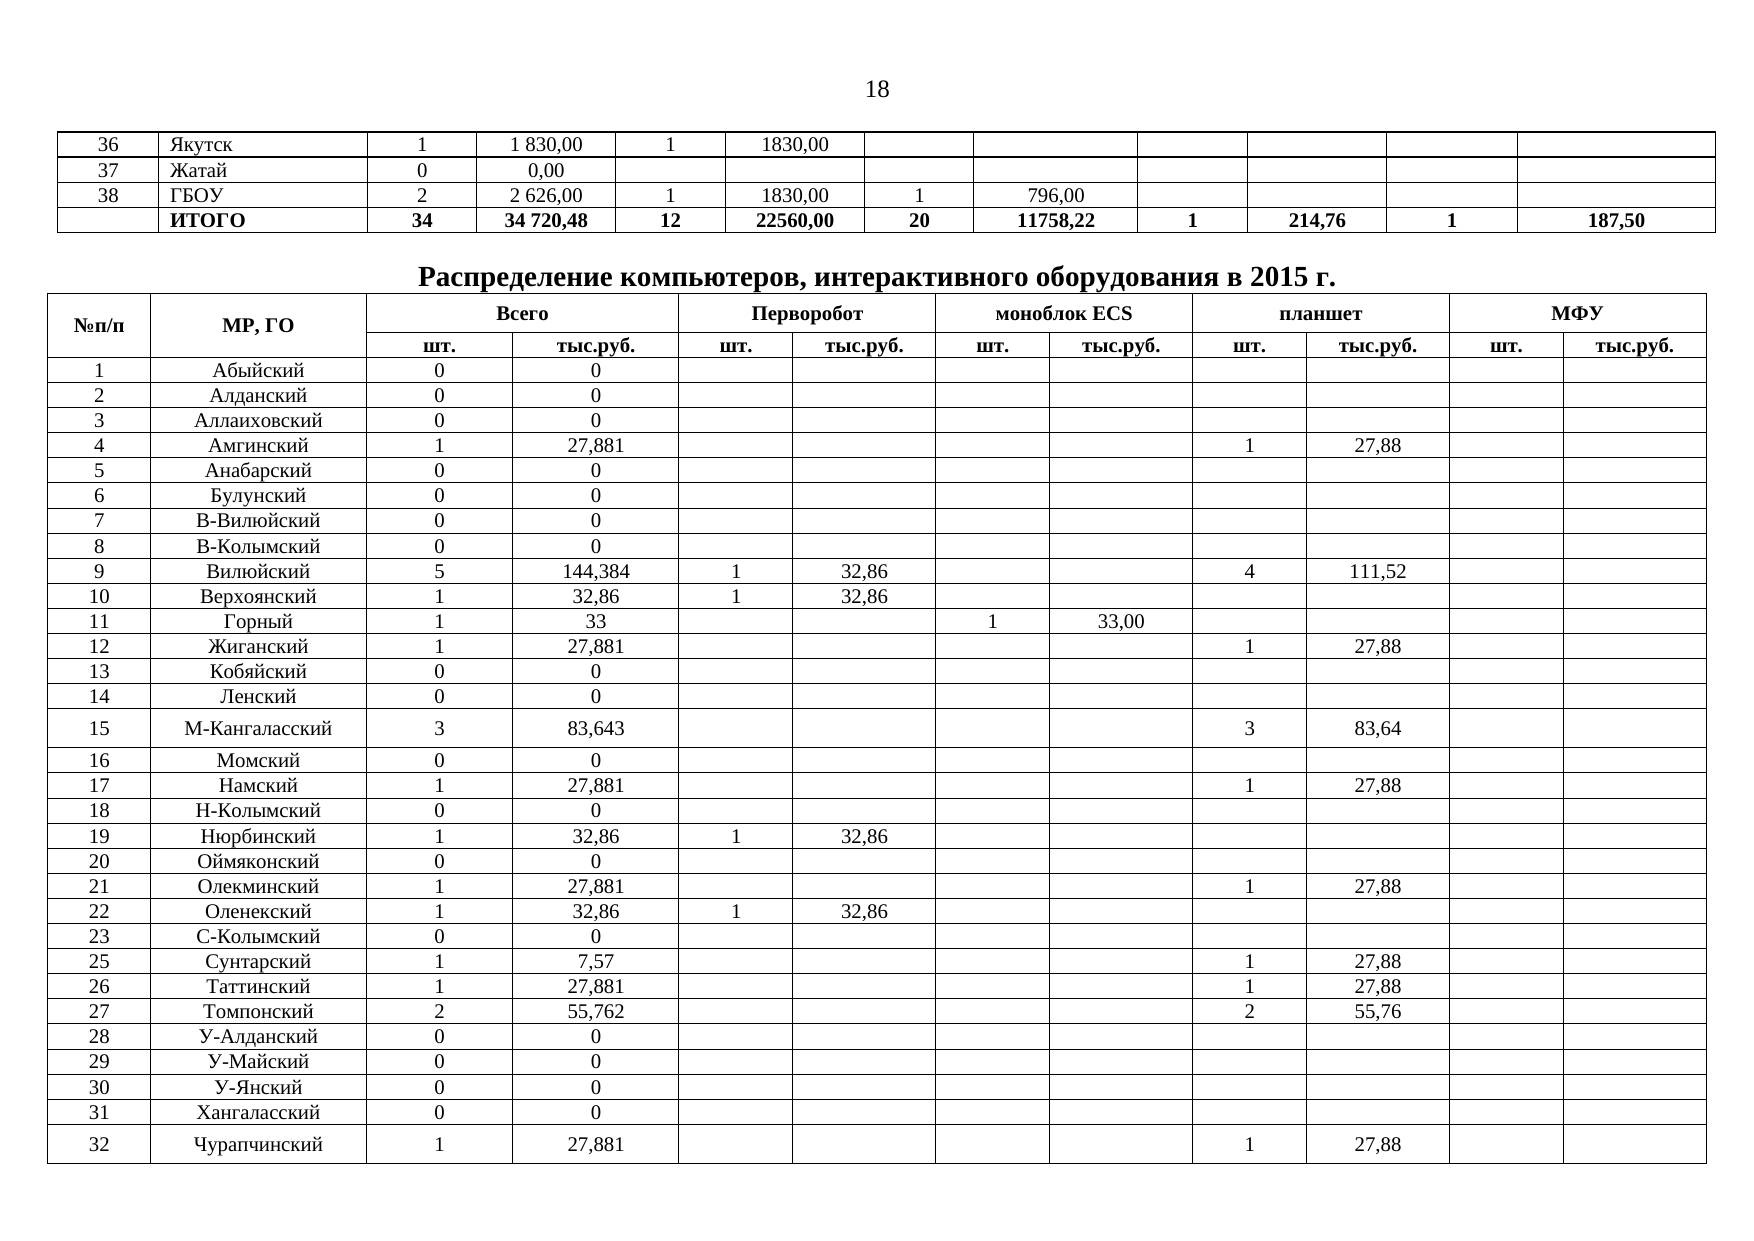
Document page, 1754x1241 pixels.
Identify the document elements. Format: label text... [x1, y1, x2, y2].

table_cell [1450, 999, 1563, 1023]
table_cell [1387, 158, 1517, 182]
table_cell [793, 799, 935, 822]
table_cell [1193, 824, 1306, 848]
table_cell [1248, 158, 1386, 182]
table_cell 1 [367, 824, 512, 848]
table_cell [1450, 748, 1563, 772]
table_cell [936, 974, 1049, 998]
table_cell [1248, 183, 1386, 207]
table_cell Томпонский [151, 999, 366, 1023]
table_cell [793, 358, 935, 382]
table_cell шт. [1450, 333, 1563, 357]
table_cell [793, 433, 935, 457]
table_cell 32,86 [793, 584, 935, 608]
table_cell 1 [367, 949, 512, 973]
table_cell [1193, 684, 1306, 708]
table_cell Булунский [151, 483, 366, 507]
table_cell [679, 999, 792, 1023]
table_cell 83,643 [513, 709, 678, 747]
table_cell 0 [513, 849, 678, 873]
table_cell 4 [48, 433, 150, 457]
table_cell [936, 1125, 1049, 1163]
table_cell Олекминский [151, 874, 366, 898]
table_cell 28 [48, 1024, 150, 1048]
table_cell 83,64 [1307, 709, 1449, 747]
table_cell [936, 924, 1049, 948]
table_cell 7 [48, 509, 150, 532]
table_cell 0 [513, 748, 678, 772]
table_cell 0 [367, 1100, 512, 1124]
table_cell 14 [48, 684, 150, 708]
table_cell [936, 799, 1049, 822]
table_cell 0 [367, 383, 512, 407]
table_cell Оленекский [151, 899, 366, 923]
table_cell 13 [48, 659, 150, 683]
table_cell [793, 949, 935, 973]
table_cell [1193, 534, 1306, 558]
table_cell 27,88 [1307, 433, 1449, 457]
table_cell [679, 874, 792, 898]
table_cell [1564, 458, 1706, 482]
table_cell [1450, 408, 1563, 432]
table_cell [793, 1100, 935, 1124]
table_cell [1450, 534, 1563, 558]
table_cell Чурапчинский [151, 1125, 366, 1163]
text Распределение компьютеров, интерактивного оборудования в 2015 г. [59, 259, 1695, 293]
table_cell [1193, 483, 1306, 507]
table_cell Ленский [151, 684, 366, 708]
table_cell [1518, 183, 1715, 207]
table_cell [1050, 559, 1192, 583]
table_cell [793, 534, 935, 558]
table_cell [936, 949, 1049, 973]
table_cell 0 [513, 483, 678, 507]
table_cell 27,881 [513, 974, 678, 998]
table_cell [1050, 584, 1192, 608]
table_cell Хангаласский [151, 1100, 366, 1124]
table_cell [1564, 748, 1706, 772]
table_cell [936, 1100, 1049, 1124]
table_cell Оймяконский [151, 849, 366, 873]
table_cell 0 [367, 483, 512, 507]
table_cell Нюрбинский [151, 824, 366, 848]
table_cell 1 [367, 609, 512, 633]
table_cell ИТОГО [159, 208, 367, 232]
table_cell 36 [58, 133, 158, 156]
table_cell [1564, 509, 1706, 532]
table_cell 21 [48, 874, 150, 898]
table_cell 1 [679, 824, 792, 848]
table_header моноблок ECS [936, 294, 1192, 332]
table_cell [1307, 824, 1449, 848]
table_cell [793, 924, 935, 948]
table_cell [1307, 458, 1449, 482]
table_cell 111,52 [1307, 559, 1449, 583]
table_cell 27,881 [513, 874, 678, 898]
table_cell 2 [1193, 999, 1306, 1023]
table_cell 0 [368, 158, 476, 182]
table_header Всего [367, 294, 678, 332]
table_cell 1 [1193, 634, 1306, 658]
table_cell [1564, 849, 1706, 873]
table_cell Амгинский [151, 433, 366, 457]
table_cell [793, 383, 935, 407]
table_cell [1564, 1050, 1706, 1073]
table_cell 1 [367, 773, 512, 797]
table_cell [1050, 534, 1192, 558]
table_cell [1050, 1075, 1192, 1099]
table_cell 187,50 [1518, 208, 1715, 232]
table_cell [936, 1050, 1049, 1073]
table_cell 0 [513, 1024, 678, 1048]
table_cell 2 [367, 999, 512, 1023]
table_cell 20 [865, 208, 973, 232]
table_cell 1 [367, 433, 512, 457]
table_cell [936, 383, 1049, 407]
table_cell 0 [367, 659, 512, 683]
table_cell Алданский [151, 383, 366, 407]
table_cell [1193, 924, 1306, 948]
table_cell [936, 899, 1049, 923]
table_cell [679, 1100, 792, 1124]
table_cell [679, 634, 792, 658]
table_cell 0 [513, 659, 678, 683]
table_cell 27,88 [1307, 1125, 1449, 1163]
table_cell [936, 999, 1049, 1023]
table_cell тыс.руб. [793, 333, 935, 357]
table_cell 27,88 [1307, 773, 1449, 797]
table_cell [1564, 949, 1706, 973]
table_cell [1450, 824, 1563, 848]
table_cell 1 [1193, 949, 1306, 973]
table_cell 1 [1193, 773, 1306, 797]
table_cell [679, 1050, 792, 1073]
table_cell 32,86 [513, 899, 678, 923]
table_cell 1830,00 [726, 133, 864, 156]
table_cell [1050, 408, 1192, 432]
table_cell 5 [367, 559, 512, 583]
table_cell [865, 133, 973, 156]
table_cell [936, 483, 1049, 507]
table_cell [1564, 358, 1706, 382]
table_cell 30 [48, 1075, 150, 1099]
table_cell Абыйский [151, 358, 366, 382]
table_cell 0 [367, 924, 512, 948]
table_cell [1450, 559, 1563, 583]
table_cell 16 [48, 748, 150, 772]
table_cell 1 [1193, 974, 1306, 998]
table_cell 5 [48, 458, 150, 482]
table_cell 23 [48, 924, 150, 948]
table_cell 25 [48, 949, 150, 973]
table_cell 0 [367, 849, 512, 873]
table_cell [936, 684, 1049, 708]
table_cell 1 830,00 [477, 133, 615, 156]
table_cell [793, 849, 935, 873]
table_cell шт. [936, 333, 1049, 357]
table_cell тыс.руб. [1050, 333, 1192, 357]
table_cell 22560,00 [726, 208, 864, 232]
table_cell 0 [513, 358, 678, 382]
table_cell 27 [48, 999, 150, 1023]
table_cell шт. [679, 333, 792, 357]
table_cell [1450, 1100, 1563, 1124]
table_cell [1387, 183, 1517, 207]
table_cell [1307, 584, 1449, 608]
table_cell [1193, 609, 1306, 633]
table_cell тыс.руб. [513, 333, 678, 357]
table_cell [936, 874, 1049, 898]
table_cell [793, 634, 935, 658]
table_cell [1564, 1100, 1706, 1124]
table_cell тыс.руб. [1564, 333, 1706, 357]
table_cell У-Майский [151, 1050, 366, 1073]
table_cell [1450, 949, 1563, 973]
table_cell [1050, 824, 1192, 848]
table_cell [1307, 1100, 1449, 1124]
table_cell 1 [1193, 874, 1306, 898]
table_header МФУ [1450, 294, 1706, 332]
table_cell [936, 509, 1049, 532]
table_cell 34 [368, 208, 476, 232]
table_cell [793, 483, 935, 507]
table_cell [679, 849, 792, 873]
table_cell [936, 534, 1049, 558]
table_cell [679, 684, 792, 708]
table_cell [1307, 899, 1449, 923]
table_cell 12 [616, 208, 725, 232]
table_cell [793, 1050, 935, 1073]
table_cell [1450, 799, 1563, 822]
table_cell 19 [48, 824, 150, 848]
table_cell 1 [367, 1125, 512, 1163]
table_cell [679, 709, 792, 747]
table_cell [1050, 849, 1192, 873]
table_cell [1450, 974, 1563, 998]
table_cell [1564, 483, 1706, 507]
table_cell 32,86 [793, 824, 935, 848]
table_cell 0 [513, 1100, 678, 1124]
table_cell [679, 609, 792, 633]
table_cell Кобяйский [151, 659, 366, 683]
table_cell 0 [367, 534, 512, 558]
table_cell [1564, 824, 1706, 848]
table_cell [679, 1125, 792, 1163]
table_cell [1450, 773, 1563, 797]
table_header №п/п [48, 294, 150, 357]
table_cell [1050, 924, 1192, 948]
table_cell [1450, 659, 1563, 683]
table_cell [679, 433, 792, 457]
table_cell [1050, 684, 1192, 708]
table_header МР, ГО [151, 294, 366, 357]
table_cell 9 [48, 559, 150, 583]
table_cell 0 [367, 1050, 512, 1073]
table_cell [865, 158, 973, 182]
table_cell 27,881 [513, 773, 678, 797]
table_cell 10 [48, 584, 150, 608]
table_cell [1193, 408, 1306, 432]
table_cell [1450, 483, 1563, 507]
table_cell 0 [513, 458, 678, 482]
table_cell 55,76 [1307, 999, 1449, 1023]
table_cell [1564, 773, 1706, 797]
table_cell [1564, 709, 1706, 747]
table_cell [1050, 1125, 1192, 1163]
table_cell [1564, 1075, 1706, 1099]
table_cell Верхоянский [151, 584, 366, 608]
table_cell 29 [48, 1050, 150, 1073]
table_cell 3 [48, 408, 150, 432]
table_cell В-Вилюйский [151, 509, 366, 532]
table_cell 32,86 [513, 584, 678, 608]
table_cell [936, 824, 1049, 848]
table_cell [1050, 1100, 1192, 1124]
table_cell [1307, 609, 1449, 633]
table_cell [1564, 799, 1706, 822]
table_cell 8 [48, 534, 150, 558]
table_cell [679, 974, 792, 998]
table_cell [1307, 1075, 1449, 1099]
table_cell 27,88 [1307, 949, 1449, 973]
table_cell 0 [367, 408, 512, 432]
table_cell 214,76 [1248, 208, 1386, 232]
table_cell [1450, 849, 1563, 873]
table_cell [1564, 584, 1706, 608]
table_cell [1050, 433, 1192, 457]
table_cell Сунтарский [151, 949, 366, 973]
table_cell Жатай [159, 158, 367, 182]
table_cell [1193, 358, 1306, 382]
table_cell [679, 483, 792, 507]
table_cell 1 [1387, 208, 1517, 232]
table_cell [679, 458, 792, 482]
table_cell [1307, 1024, 1449, 1048]
table_cell [1450, 684, 1563, 708]
table_cell 27,88 [1307, 974, 1449, 998]
table_cell 1 [1193, 433, 1306, 457]
table_cell [1307, 748, 1449, 772]
table_cell 1 [679, 584, 792, 608]
table_cell [1050, 483, 1192, 507]
table_cell Вилюйский [151, 559, 366, 583]
table_cell 0 [513, 684, 678, 708]
table_cell [1193, 509, 1306, 532]
table_cell [1450, 383, 1563, 407]
table_cell [1450, 1125, 1563, 1163]
table_cell [1050, 999, 1192, 1023]
table_cell [936, 433, 1049, 457]
table_cell М-Кангаласский [151, 709, 366, 747]
table_cell [1307, 849, 1449, 873]
table_cell [936, 458, 1049, 482]
table_cell [1193, 584, 1306, 608]
table_cell [1450, 609, 1563, 633]
table_cell [1050, 874, 1192, 898]
table_cell [793, 874, 935, 898]
table_cell 7,57 [513, 949, 678, 973]
table_cell 2 626,00 [477, 183, 615, 207]
table_cell 34 720,48 [477, 208, 615, 232]
table_cell [1193, 748, 1306, 772]
table_cell [1564, 383, 1706, 407]
table_cell [679, 1075, 792, 1099]
table_cell 1 [48, 358, 150, 382]
table_cell [1307, 684, 1449, 708]
table_cell [1307, 483, 1449, 507]
table_cell [936, 773, 1049, 797]
table_cell У-Янский [151, 1075, 366, 1099]
table_cell [793, 1024, 935, 1048]
table_cell 1 [367, 584, 512, 608]
table_cell [1050, 358, 1192, 382]
table_cell 15 [48, 709, 150, 747]
table_cell [1050, 748, 1192, 772]
table_cell [1193, 458, 1306, 482]
table_header Перворобот [679, 294, 935, 332]
table_cell 3 [1193, 709, 1306, 747]
table_cell [793, 609, 935, 633]
table_cell 1 [679, 559, 792, 583]
table_cell [936, 1075, 1049, 1099]
table_cell Жиганский [151, 634, 366, 658]
table_cell [1564, 659, 1706, 683]
table_cell [936, 748, 1049, 772]
table_cell [1050, 949, 1192, 973]
table_cell 37 [58, 158, 158, 182]
table_cell [936, 559, 1049, 583]
table_cell [1307, 358, 1449, 382]
table_cell [1450, 458, 1563, 482]
table_cell 18 [48, 799, 150, 822]
table_cell 27,881 [513, 634, 678, 658]
table_cell [1138, 133, 1247, 156]
table_cell 2 [368, 183, 476, 207]
table_cell [793, 684, 935, 708]
table_cell 32,86 [793, 899, 935, 923]
table_cell [936, 1024, 1049, 1048]
table_cell [936, 584, 1049, 608]
table_cell 1 [679, 899, 792, 923]
table_cell 32,86 [513, 824, 678, 848]
table_cell [1518, 133, 1715, 156]
table_cell [1307, 924, 1449, 948]
table_cell [1050, 1050, 1192, 1073]
table_cell [793, 509, 935, 532]
table_cell [936, 358, 1049, 382]
table_cell [1450, 899, 1563, 923]
table_cell 27,88 [1307, 874, 1449, 898]
table_cell 11 [48, 609, 150, 633]
table_header планшет [1193, 294, 1449, 332]
table_cell 33 [513, 609, 678, 633]
table_cell 0 [513, 924, 678, 948]
table_cell [679, 408, 792, 432]
table_cell [1564, 1125, 1706, 1163]
table_cell Н-Колымский [151, 799, 366, 822]
table_cell У-Алданский [151, 1024, 366, 1048]
table_cell Якутск [159, 133, 367, 156]
table_cell [1050, 899, 1192, 923]
table_cell [679, 799, 792, 822]
table_cell [1050, 709, 1192, 747]
table_cell [1307, 383, 1449, 407]
table_cell [1248, 133, 1386, 156]
table_cell тыс.руб. [1307, 333, 1449, 357]
table_cell Намский [151, 773, 366, 797]
table_cell 31 [48, 1100, 150, 1124]
table_cell 0 [513, 408, 678, 432]
table_cell [616, 158, 725, 182]
table_cell [793, 1125, 935, 1163]
table_cell 1830,00 [726, 183, 864, 207]
table_cell Анабарский [151, 458, 366, 482]
table_cell [1450, 433, 1563, 457]
table_cell [793, 773, 935, 797]
table_cell [1193, 1024, 1306, 1048]
table_cell [1307, 1050, 1449, 1073]
table_cell 1 [367, 874, 512, 898]
table_cell С-Колымский [151, 924, 366, 948]
table_cell [1193, 899, 1306, 923]
table_cell [1564, 684, 1706, 708]
table_cell 26 [48, 974, 150, 998]
table_cell Аллаиховский [151, 408, 366, 432]
table_cell [1050, 509, 1192, 532]
table_cell 0 [513, 534, 678, 558]
table_cell [679, 509, 792, 532]
table_cell [679, 358, 792, 382]
table_cell [1564, 899, 1706, 923]
table_cell 1 [367, 634, 512, 658]
table_cell [1307, 509, 1449, 532]
table_cell В-Колымский [151, 534, 366, 558]
table_cell [1564, 924, 1706, 948]
table_cell [679, 773, 792, 797]
table_cell [1307, 408, 1449, 432]
table_cell шт. [367, 333, 512, 357]
table_cell [1193, 383, 1306, 407]
table_cell [793, 1075, 935, 1099]
table_cell 0 [367, 358, 512, 382]
table_cell [1193, 1075, 1306, 1099]
table_cell [793, 709, 935, 747]
table_cell 1 [865, 183, 973, 207]
table_cell [1450, 358, 1563, 382]
table_cell 1 [367, 974, 512, 998]
table_cell 1 [368, 133, 476, 156]
table_cell [936, 849, 1049, 873]
table_cell [974, 158, 1137, 182]
table_cell [793, 659, 935, 683]
table_cell [679, 949, 792, 973]
table_cell Момский [151, 748, 366, 772]
table_cell [679, 1024, 792, 1048]
table_cell [679, 924, 792, 948]
table_cell 22 [48, 899, 150, 923]
table_cell 0 [367, 799, 512, 822]
table_cell 0,00 [477, 158, 615, 182]
table_cell 0 [367, 458, 512, 482]
table_cell [679, 659, 792, 683]
table_cell Таттинский [151, 974, 366, 998]
table_cell 144,384 [513, 559, 678, 583]
table_cell 27,881 [513, 1125, 678, 1163]
table_cell [936, 634, 1049, 658]
table_cell [1050, 659, 1192, 683]
table_cell ГБОУ [159, 183, 367, 207]
table_cell 796,00 [974, 183, 1137, 207]
table_cell [679, 534, 792, 558]
table_cell [1050, 1024, 1192, 1048]
table_cell 0 [513, 1075, 678, 1099]
table_cell [1564, 999, 1706, 1023]
table_cell [726, 158, 864, 182]
table_cell [1193, 659, 1306, 683]
table_cell [1564, 634, 1706, 658]
table_cell 1 [1138, 208, 1247, 232]
table_cell 1 [367, 899, 512, 923]
table_cell 0 [513, 383, 678, 407]
table_cell 33,00 [1050, 609, 1192, 633]
table_cell 0 [513, 509, 678, 532]
table_cell [1307, 534, 1449, 558]
table_cell [1387, 133, 1517, 156]
table_cell 12 [48, 634, 150, 658]
table_cell [1564, 559, 1706, 583]
table_cell шт. [1193, 333, 1306, 357]
table_cell 32 [48, 1125, 150, 1163]
table_cell [936, 408, 1049, 432]
table_cell 55,762 [513, 999, 678, 1023]
table_cell [1564, 534, 1706, 558]
table_cell [936, 709, 1049, 747]
table_cell [1450, 924, 1563, 948]
table_cell [1193, 849, 1306, 873]
table_cell [974, 133, 1137, 156]
table_cell [936, 659, 1049, 683]
table_cell [1050, 974, 1192, 998]
table_cell 0 [367, 1075, 512, 1099]
table_cell 38 [58, 183, 158, 207]
table_cell 1 [616, 183, 725, 207]
table_cell [1518, 158, 1715, 182]
table_cell 0 [367, 1024, 512, 1048]
table_cell [1450, 1050, 1563, 1073]
table_cell [1138, 158, 1247, 182]
table_cell [1193, 1100, 1306, 1124]
table_cell 6 [48, 483, 150, 507]
table_cell [1450, 874, 1563, 898]
table_cell 3 [367, 709, 512, 747]
table_cell [679, 748, 792, 772]
table_cell [1564, 1024, 1706, 1048]
table_cell [1564, 974, 1706, 998]
table_cell 17 [48, 773, 150, 797]
table_cell [1307, 799, 1449, 822]
table_cell 27,881 [513, 433, 678, 457]
table_cell [1450, 709, 1563, 747]
table_cell [1138, 183, 1247, 207]
table_cell [1450, 634, 1563, 658]
table_cell [1050, 383, 1192, 407]
table_cell [1450, 1075, 1563, 1099]
table_cell [1564, 408, 1706, 432]
table_cell 0 [367, 748, 512, 772]
table_cell 0 [367, 509, 512, 532]
table_cell [1307, 659, 1449, 683]
table_cell [793, 408, 935, 432]
table_cell [1450, 1024, 1563, 1048]
table_cell [793, 458, 935, 482]
table_cell 1 [936, 609, 1049, 633]
table_cell 2 [48, 383, 150, 407]
table_cell [793, 999, 935, 1023]
table_cell 20 [48, 849, 150, 873]
table_cell [1450, 509, 1563, 532]
table_cell 32,86 [793, 559, 935, 583]
table_cell Горный [151, 609, 366, 633]
table_cell [1450, 584, 1563, 608]
table_cell [1050, 799, 1192, 822]
table_cell 0 [513, 799, 678, 822]
table_cell [1050, 773, 1192, 797]
table_cell [58, 208, 158, 232]
table_cell [679, 383, 792, 407]
table_cell [1050, 634, 1192, 658]
table_cell 27,88 [1307, 634, 1449, 658]
table_cell 1 [1193, 1125, 1306, 1163]
table_cell [793, 974, 935, 998]
table_cell 0 [513, 1050, 678, 1073]
table_cell 4 [1193, 559, 1306, 583]
table_cell [1564, 433, 1706, 457]
table_cell [1193, 799, 1306, 822]
table_cell 0 [367, 684, 512, 708]
table_cell [1050, 458, 1192, 482]
table_cell [1564, 874, 1706, 898]
table_cell [793, 748, 935, 772]
table_cell [1564, 609, 1706, 633]
table_cell [1193, 1050, 1306, 1073]
table_cell 11758,22 [974, 208, 1137, 232]
table_cell 1 [616, 133, 725, 156]
